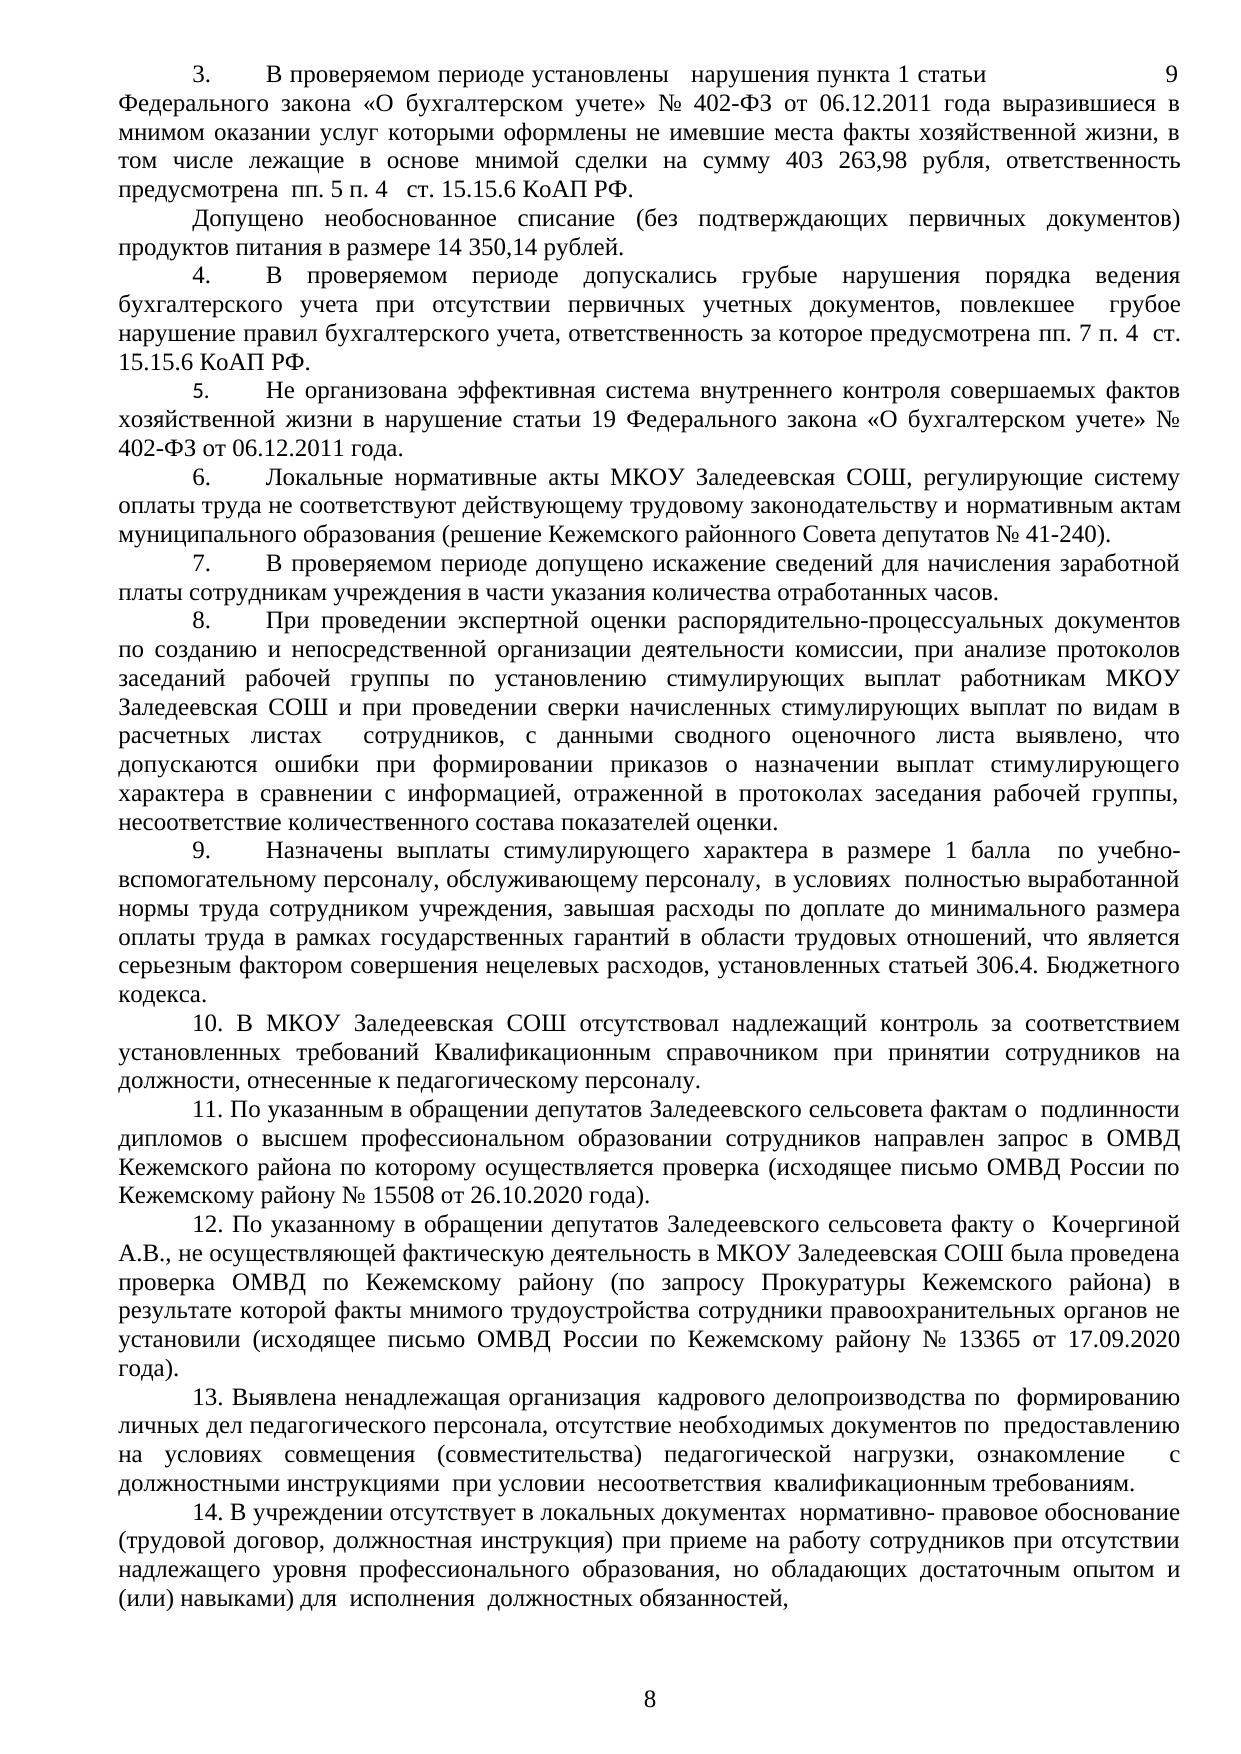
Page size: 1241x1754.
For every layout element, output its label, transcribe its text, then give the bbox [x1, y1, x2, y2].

text 11. По указанным в обращении депутатов Заледеевского сельсовета фактам о подлинности дипломов о высшем профессиональном образовании сотрудников направлен запрос в ОМВД Кежемского района по которому осуществляется проверка (исходящее письмо ОМВД России по Кежемскому району № 15508 от 26.10.2020 года). [118, 1094, 1181, 1209]
text 14. В учреждении отсутствует в локальных документах нормативно- правовое обоснование (трудовой договор, должностная инструкция) при приеме на работу сотрудников при отсутствии надлежащего уровня профессионального образования, но обладающих достаточным опытом и (или) навыками) для исполнения должностных обязанностей, [118, 1497, 1181, 1612]
list Локальные нормативные акты МКОУ Заледеевская СОШ, регулирующие систему оплаты труда не соответствуют действующему трудовому законодательству и нормативным актам муниципального образования (решение Кежемского районного Совета депутатов № 41-240). [118, 462, 1181, 548]
list Назначены выплаты стимулирующего характера в размере 1 балла по учебно-вспомогательному персоналу, обслуживающему персоналу, в условиях полностью выработанной нормы труда сотрудником учреждения, завышая расходы по доплате до минимального размера оплаты труда в рамках государственных гарантий в области трудовых отношений, что является серьезным фактором совершения нецелевых расходов, установленных статьей 306.4. Бюджетного кодекса. [118, 836, 1181, 1008]
text 10. В МКОУ Заледеевская СОШ отсутствовал надлежащий контроль за соответствием установленных требований Квалификационным справочником при принятии сотрудников на должности, отнесенные к педагогическому персоналу. [118, 1008, 1181, 1094]
list Не организована эффективная система внутреннего контроля совершаемых фактов хозяйственной жизни в нарушение статьи 19 Федерального закона «О бухгалтерском учете» № 402-ФЗ от 06.12.2011 года. [118, 375, 1181, 462]
text 13. Выявлена ненадлежащая организация кадрового делопроизводства по формированию личных дел педагогического персонала, отсутствие необходимых документов по предоставлению на условиях совмещения (совместительства) педагогической нагрузки, ознакомление с должностными инструкциями при условии несоответствия квалификационным требованиям. [118, 1382, 1181, 1497]
list В проверяемом периоде допускались грубые нарушения порядка ведения бухгалтерского учета при отсутствии первичных учетных документов, повлекшее грубое нарушение правил бухгалтерского учета, ответственность за которое предусмотрена пп. 7 п. 4 ст. 15.15.6 КоАП РФ. [118, 260, 1181, 375]
list В проверяемом периоде допущено искажение сведений для начисления заработной платы сотрудникам учреждения в части указания количества отработанных часов. [118, 548, 1181, 606]
list В проверяемом периоде установлены нарушения пункта 1 статьи 9 Федерального закона «О бухгалтерском учете» № 402-ФЗ от 06.12.2011 года выразившиеся в мнимом оказании услуг которыми оформлены не имевшие места факты хозяйственной жизни, в том числе лежащие в основе мнимой сделки на сумму 403 263,98 рубля, ответственность предусмотрена пп. 5 п. 4 ст. 15.15.6 КоАП РФ. [118, 59, 1181, 203]
text Допущено необоснованное списание (без подтверждающих первичных документов) продуктов питания в размере 14 350,14 рублей. [118, 203, 1181, 260]
text 12. По указанному в обращении депутатов Заледеевского сельсовета факту о Кочергиной А.В., не осуществляющей фактическую деятельность в МКОУ Заледеевская СОШ была проведена проверка ОМВД по Кежемскому району (по запросу Прокуратуры Кежемского района) в результате которой факты мнимого трудоустройства сотрудники правоохранительных органов не установили (исходящее письмо ОМВД России по Кежемскому району № 13365 от 17.09.2020 года). [118, 1209, 1181, 1382]
list При проведении экспертной оценки распорядительно-процессуальных документов по созданию и непосредственной организации деятельности комиссии, при анализе протоколов заседаний рабочей группы по установлению стимулирующих выплат работникам МКОУ Заледеевская СОШ и при проведении сверки начисленных стимулирующих выплат по видам в расчетных листах сотрудников, с данными сводного оценочного листа выявлено, что допускаются ошибки при формировании приказов о назначении выплат стимулирующего характера в сравнении с информацией, отраженной в протоколах заседания рабочей группы, несоответствие количественного состава показателей оценки. [118, 606, 1181, 836]
